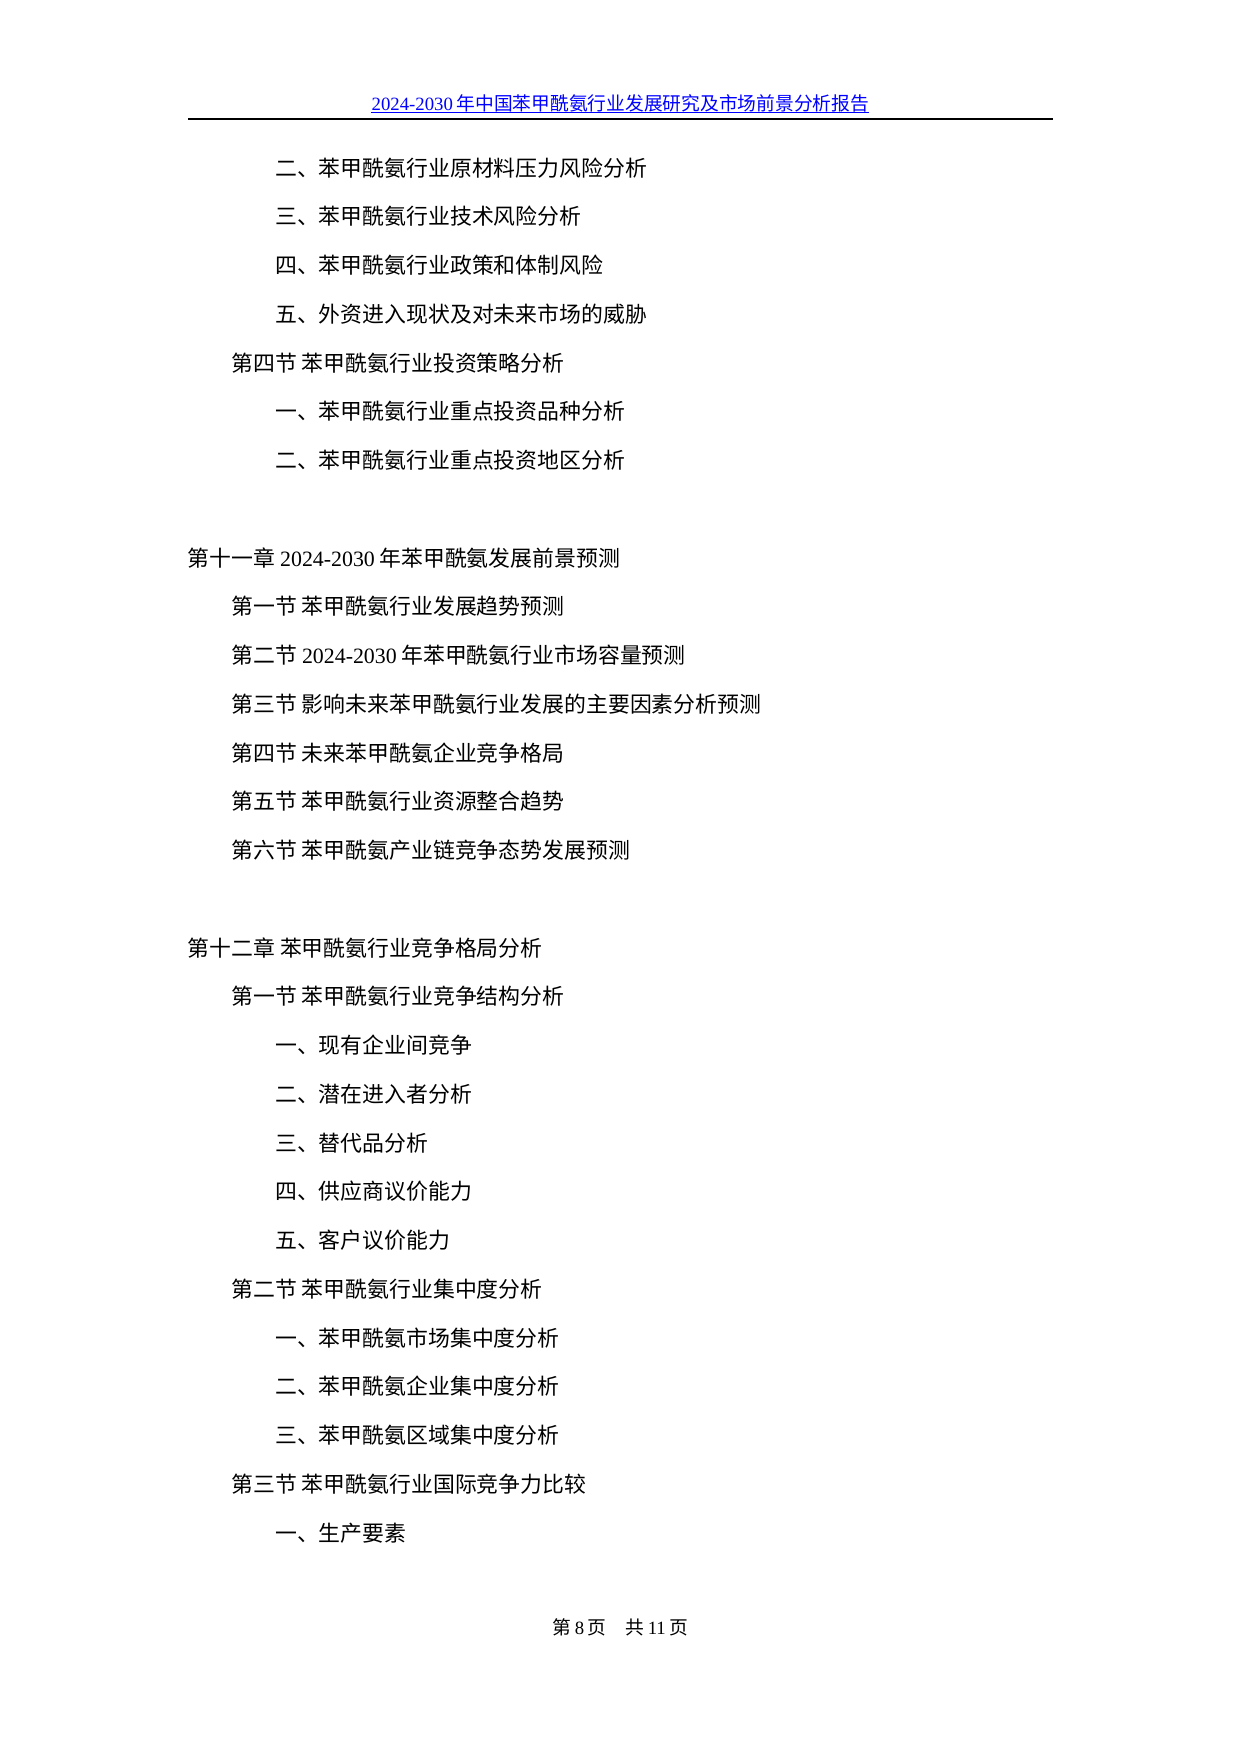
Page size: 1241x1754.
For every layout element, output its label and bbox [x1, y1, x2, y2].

text [187, 150, 1053, 1548]
